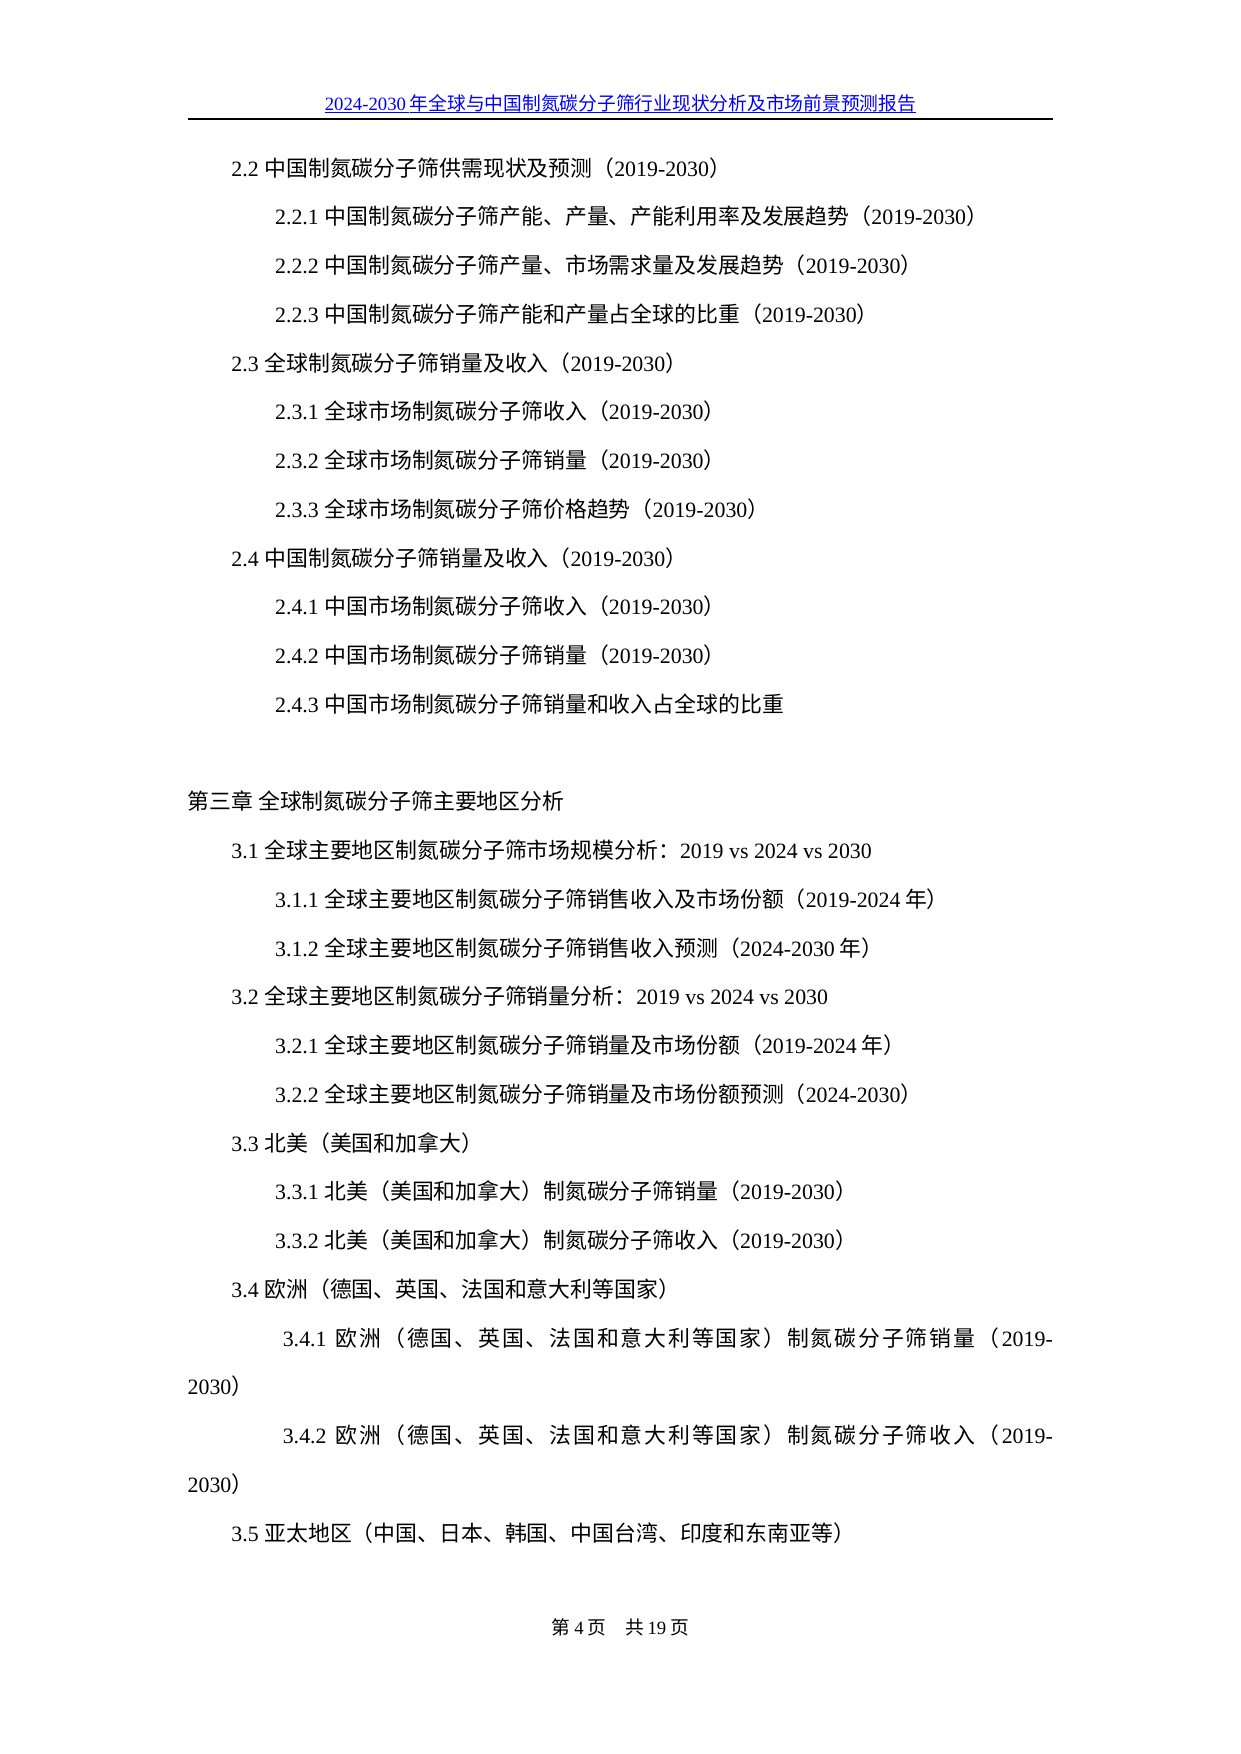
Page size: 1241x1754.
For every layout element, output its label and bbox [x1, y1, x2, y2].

text [187, 150, 1053, 1548]
